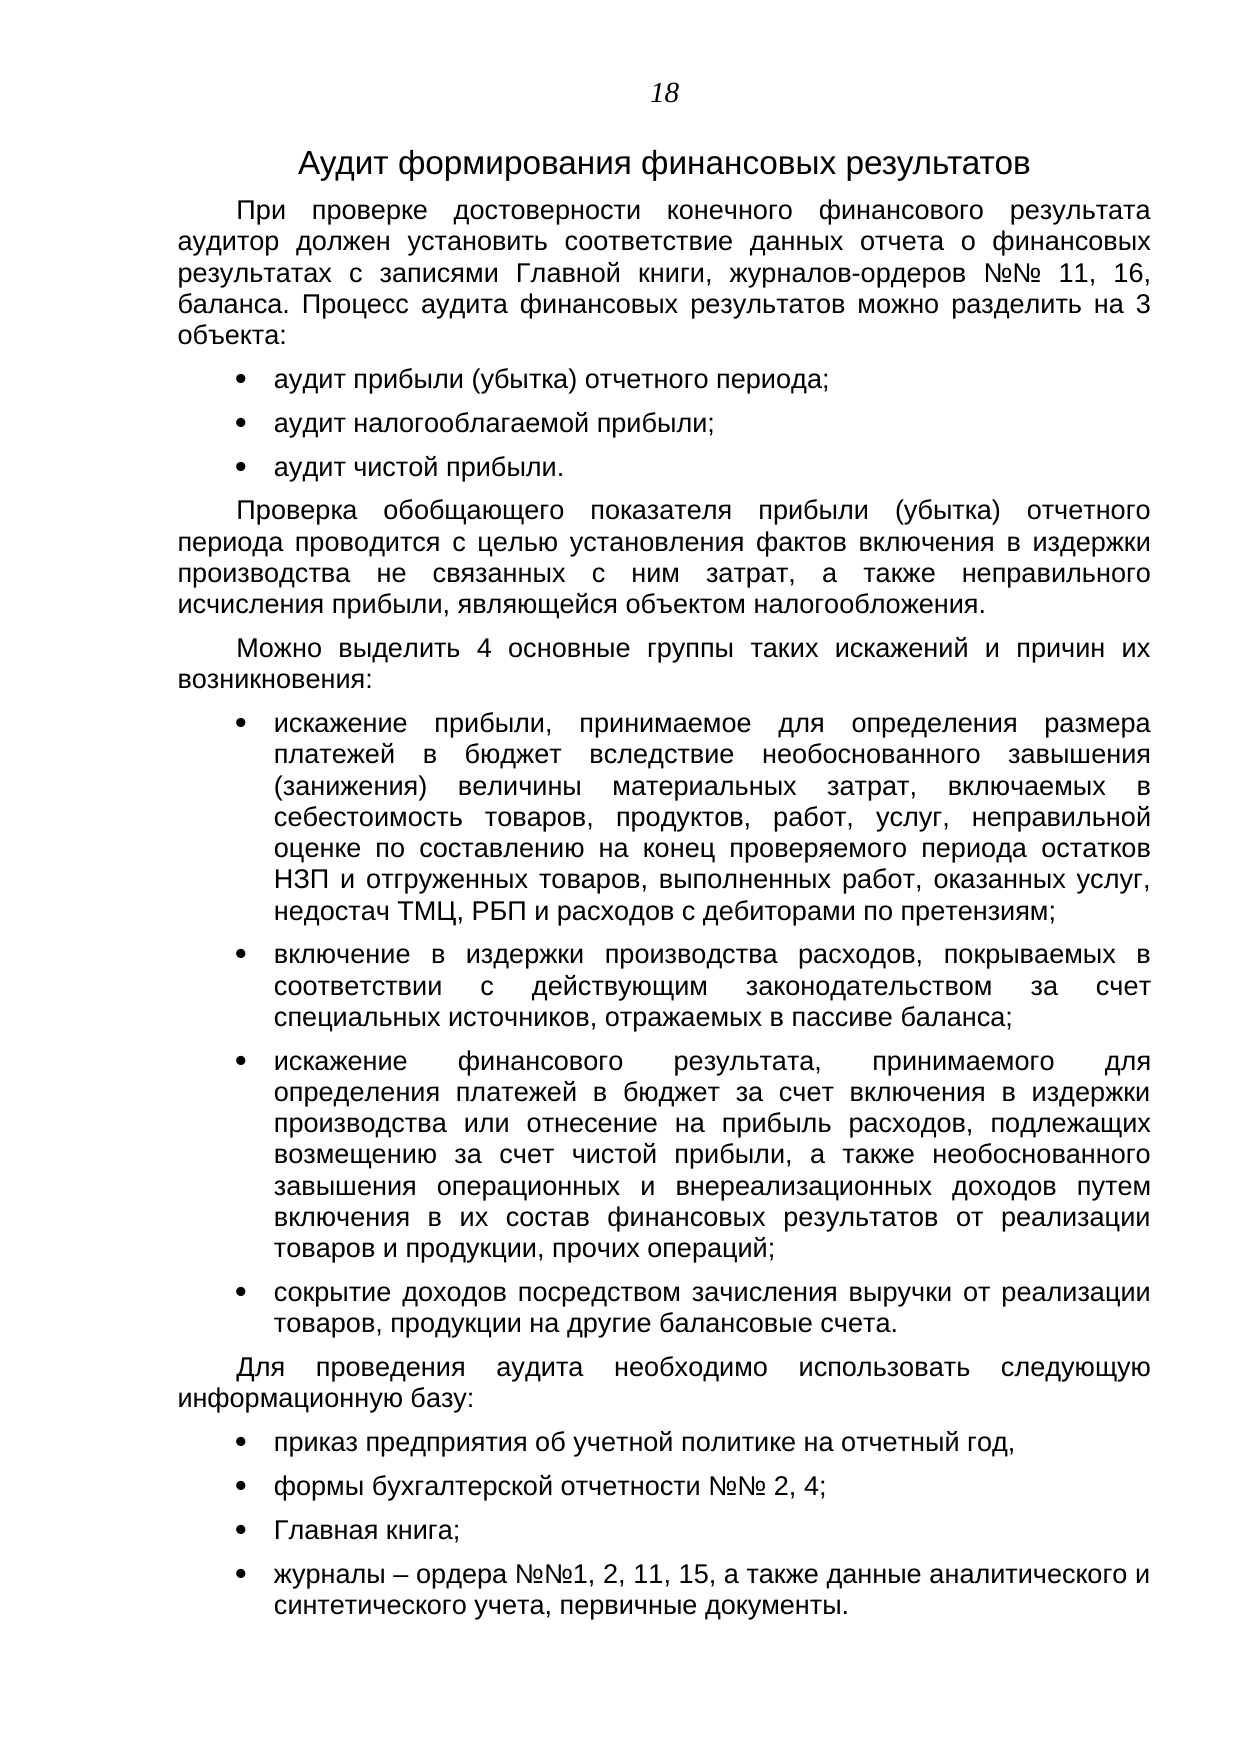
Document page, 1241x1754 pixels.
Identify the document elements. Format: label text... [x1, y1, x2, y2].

list формы бухгалтерской отчетности №№ 2, 4; [236, 1470, 1152, 1501]
list приказ предприятия об учетной политике на отчетный год, [236, 1426, 1152, 1457]
list аудит налогооблагаемой прибыли; [236, 407, 1152, 438]
list включение в издержки производства расходов, покрываемых в соответствии с действующим законодательством за счет специальных источников, отражаемых в пассиве баланса; [236, 938, 1152, 1032]
list аудит прибыли (убытка) отчетного периода; [236, 363, 1152, 394]
list журналы – ордера №№1, 2, 11, 15, а также данные аналитического и синтетического учета, первичные документы. [236, 1558, 1152, 1620]
text Проверка обобщающего показателя прибыли (убытка) отчетного периода проводится с целью установления фактов включения в издержки производства не связанных с ним затрат, а также неправильного исчисления прибыли, являющейся объектом налогообложения. [177, 494, 1152, 619]
text При проверке достоверности конечного финансового результата аудитор должен установить соответствие данных отчета о финансовых результатах с записями Главной книги, журналов-ордеров №№ 11, 16, баланса. Процесс аудита финансовых результатов можно разделить на 3 объекта: [177, 194, 1152, 350]
list искажение финансового результата, принимаемого для определения платежей в бюджет за счет включения в издержки производства или отнесение на прибыль расходов, подлежащих возмещению за счет чистой прибыли, а также необоснованного завышения операционных и внереализационных доходов путем включения в их состав финансовых результатов от реализации товаров и продукции, прочих операций; [236, 1044, 1152, 1263]
text Можно выделить 4 основные группы таких искажений и причин их возникновения: [177, 632, 1152, 694]
list аудит чистой прибыли. [236, 451, 1152, 482]
subtitle Аудит формирования финансовых результатов [177, 143, 1152, 182]
list сокрытие доходов посредством зачисления выручки от реализации товаров, продукции на другие балансовые счета. [236, 1276, 1152, 1338]
list Главная книга; [236, 1514, 1152, 1545]
list искажение прибыли, принимаемое для определения размера платежей в бюджет вследствие необоснованного завышения (занижения) величины материальных затрат, включаемых в себестоимость товаров, продуктов, работ, услуг, неправильной оценке по составлению на конец проверяемого периода остатков НЗП и отгруженных товаров, выполненных работ, оказанных услуг, недостач ТМЦ, РБП и расходов с дебиторами по претензиям; [236, 707, 1152, 926]
text Для проведения аудита необходимо использовать следующую информационную базу: [177, 1351, 1152, 1413]
